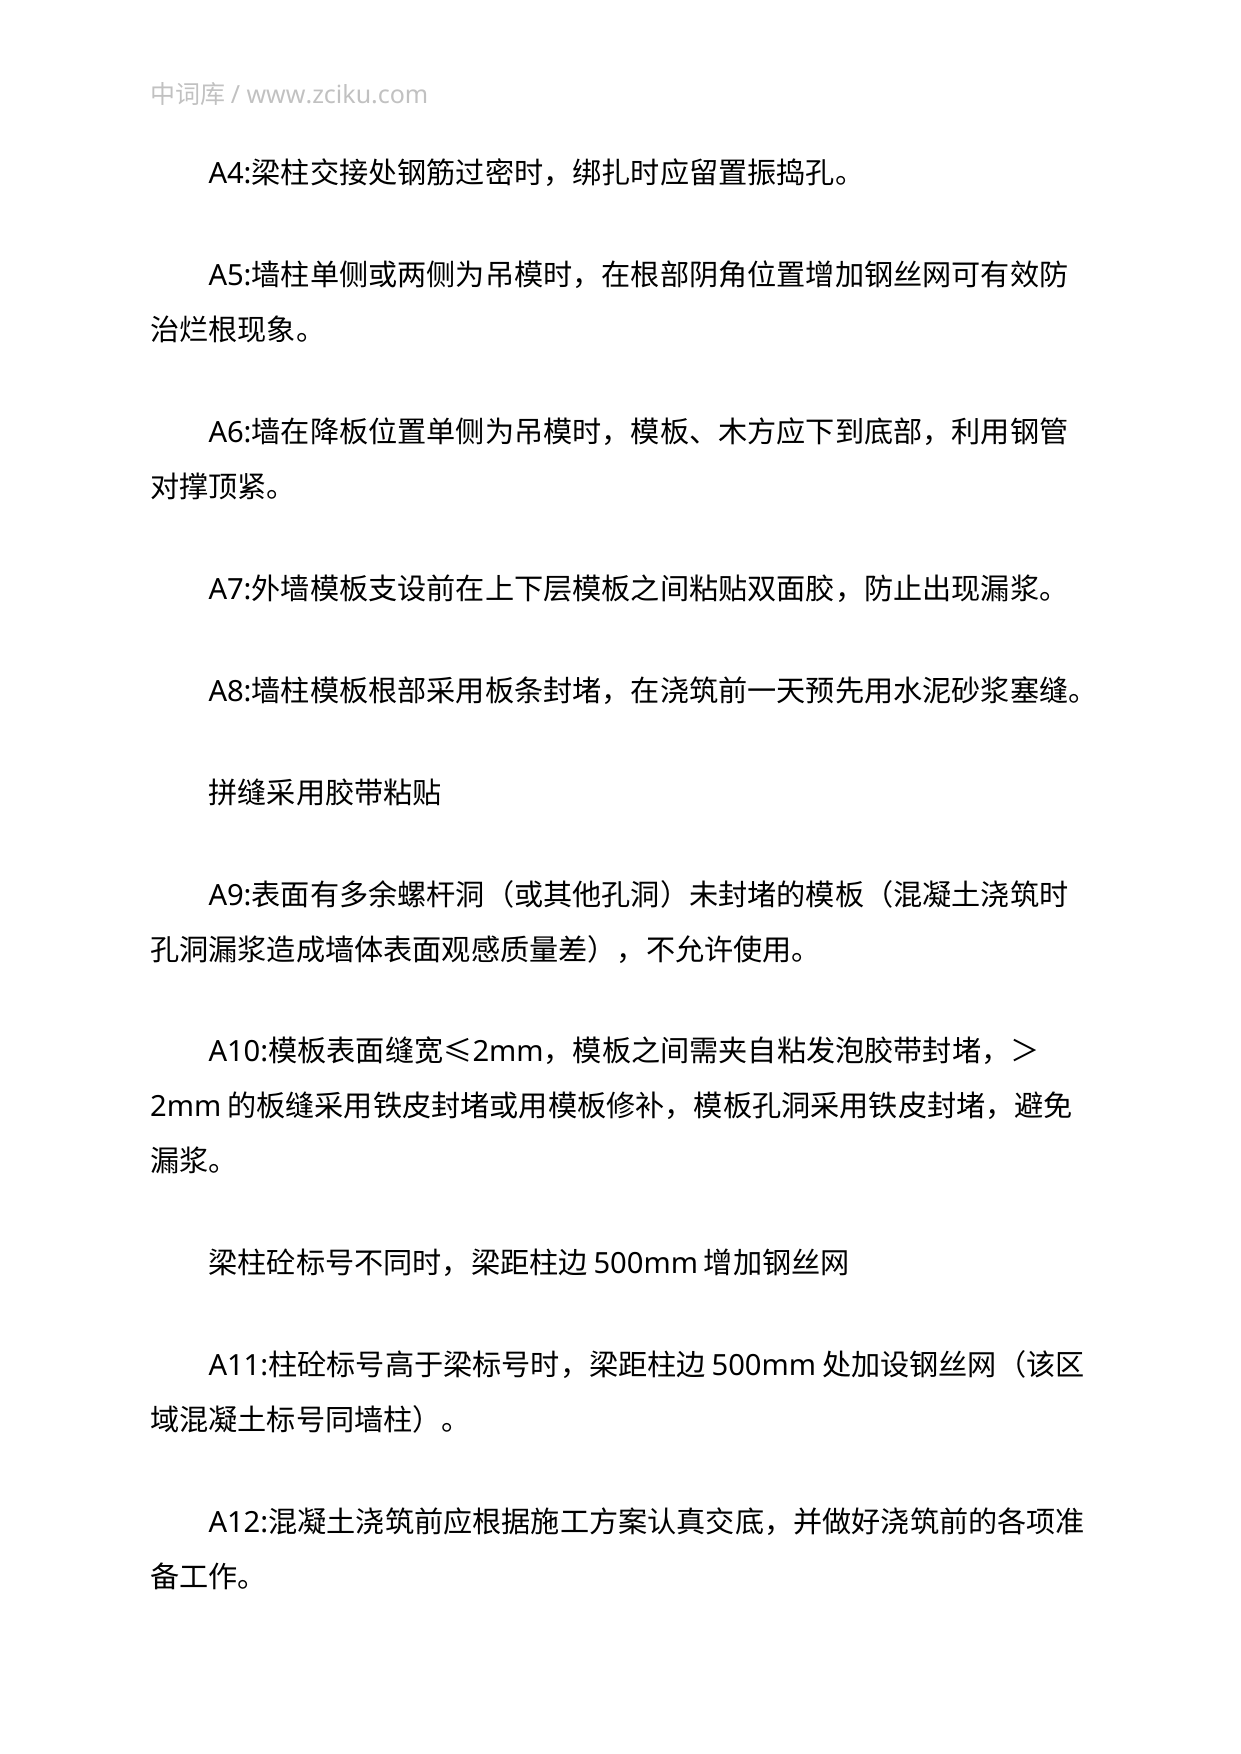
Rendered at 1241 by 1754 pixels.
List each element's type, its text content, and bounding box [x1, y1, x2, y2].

text A12:混凝土浇筑前应根据施工方案认真交底，并做好浇筑前的各项准备工作。 [150, 1498, 1090, 1596]
text A9:表面有多余螺杆洞（或其他孔洞）未封堵的模板（混凝土浇筑时孔洞漏浆造成墙体表面观感质量差），不允许使用。 [150, 871, 1090, 968]
text A11:柱砼标号高于梁标号时，梁距柱边500mm处加设钢丝网（该区域混凝土标号同墙柱）。 [150, 1342, 1090, 1439]
text A5:墙柱单侧或两侧为吊模时，在根部阴角位置增加钢丝网可有效防治烂根现象。 [150, 252, 1090, 349]
text 拼缝采用胶带粘贴 [150, 769, 1090, 812]
text A10:模板表面缝宽≤2mm，模板之间需夹自粘发泡胶带封堵，＞2mm的板缝采用铁皮封堵或用模板修补，模板孔洞采用铁皮封堵，避免漏浆。 [150, 1028, 1090, 1180]
text A4:梁柱交接处钢筋过密时，绑扎时应留置振捣孔。 [150, 150, 1090, 192]
text A6:墙在降板位置单侧为吊模时，模板、木方应下到底部，利用钢管对撑顶紧。 [150, 409, 1090, 506]
text A7:外墙模板支设前在上下层模板之间粘贴双面胶，防止出现漏浆。 [150, 566, 1090, 608]
text 梁柱砼标号不同时，梁距柱边500mm增加钢丝网 [150, 1240, 1090, 1282]
text A8:墙柱模板根部采用板条封堵，在浇筑前一天预先用水泥砂浆塞缝。 [150, 667, 1090, 710]
